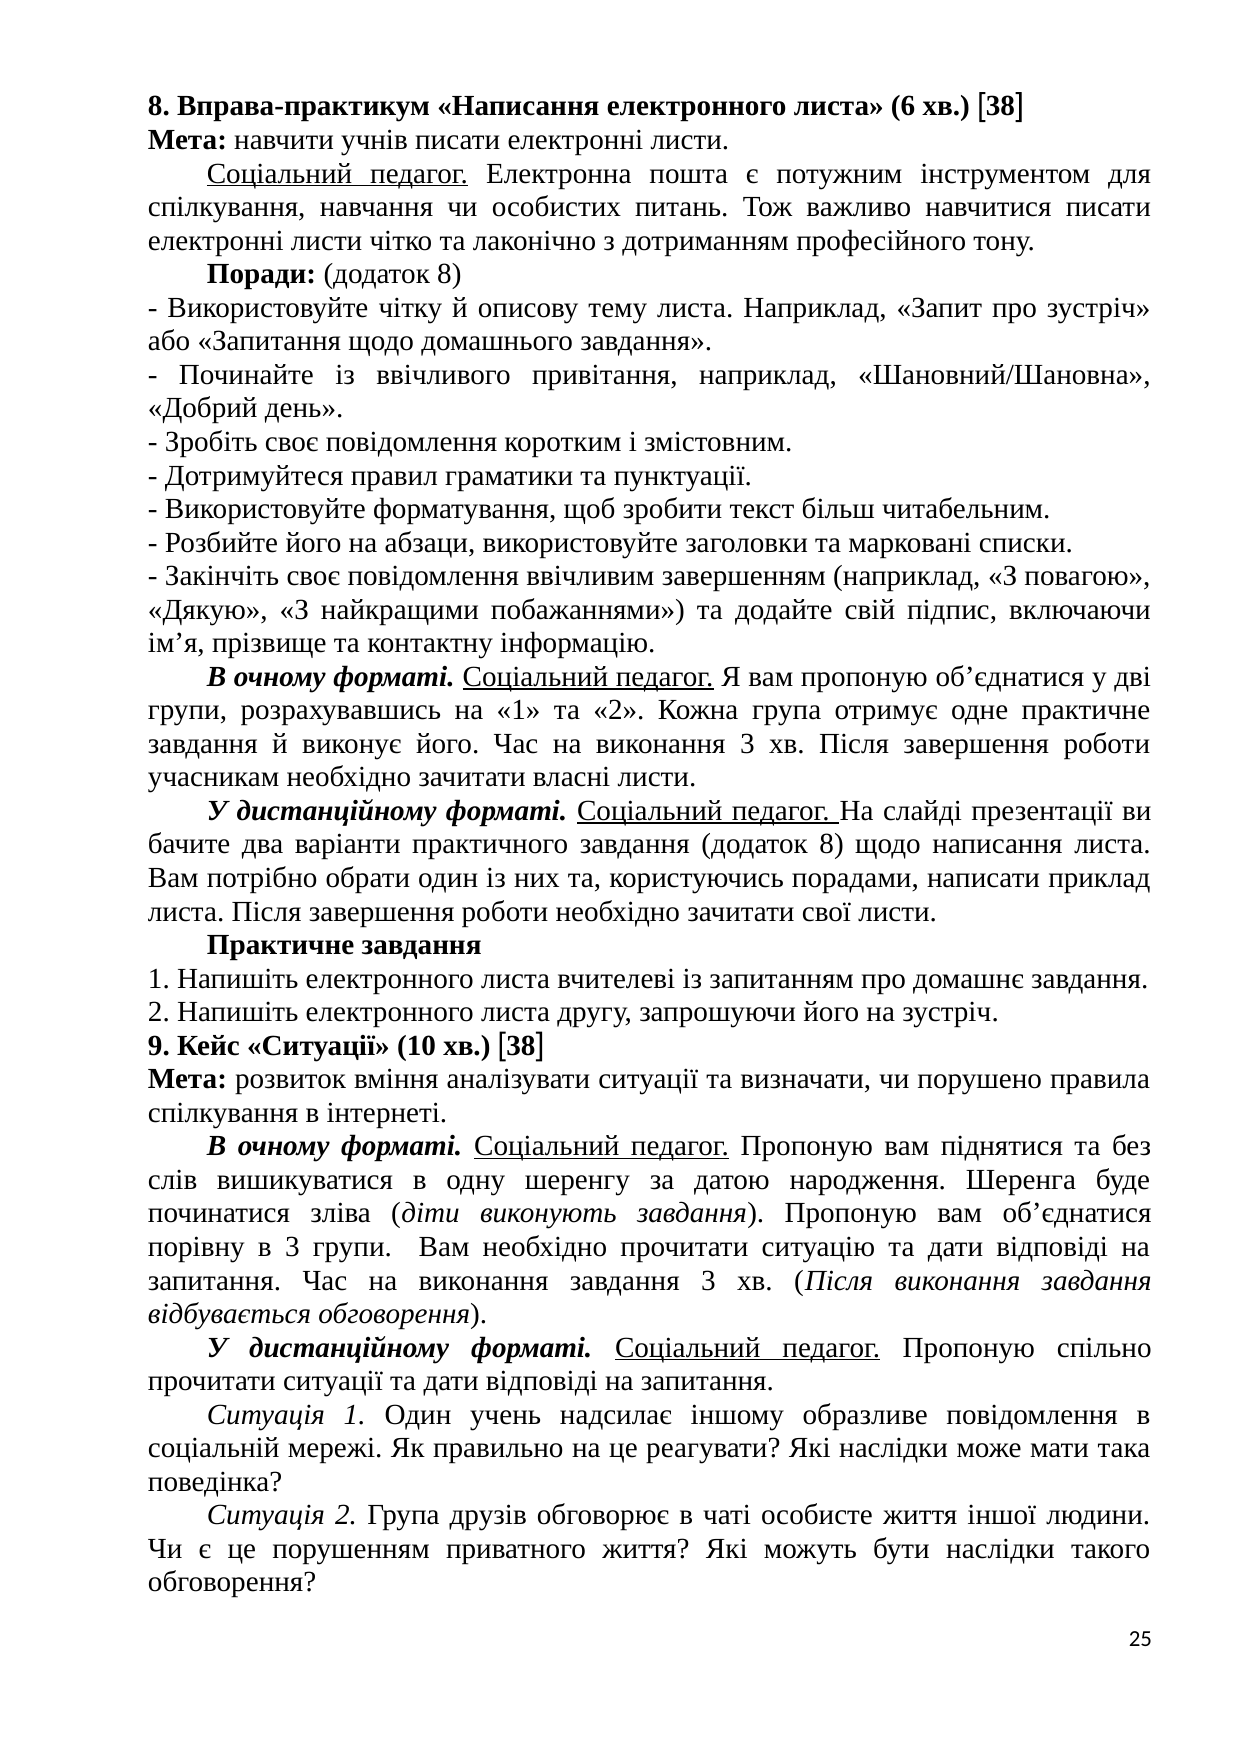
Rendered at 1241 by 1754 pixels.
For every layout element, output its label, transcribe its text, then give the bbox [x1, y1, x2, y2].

text В очному форматі. Соціальний педагог. Пропоную вам піднятися та без слів вишикуватися в одну шеренгу за датою народження. Шеренга буде починатися зліва (діти виконують завдання). Пропоную вам об’єднатися порівну в 3 групи. Вам необхідно прочитати ситуацію та дати відповіді на запитання. Час на виконання завдання 3 хв. (Після виконання завдання відбувається обговорення). [148, 1128, 1152, 1330]
text 2. Напишіть електронного листа другу, запрошуючи його на зустріч. [148, 994, 1152, 1028]
text 1. Напишіть електронного листа вчителеві із запитанням про домашнє завдання. [148, 961, 1152, 994]
text - Закінчіть своє повідомлення ввічливим завершенням (наприклад, «З повагою», «Дякую», «З найкращими побажаннями») та додайте свій підпис, включаючи ім’я, прізвище та контактну інформацію. [148, 558, 1152, 659]
text У дистанційному форматі. Соціальний педагог. Пропоную спільно прочитати ситуації та дати відповіді на запитання. [148, 1330, 1152, 1397]
text В очному форматі. Соціальний педагог. Я вам пропоную об’єднатися у дві групи, розрахувавшись на «1» та «2». Кожна група отримує одне практичне завдання й виконує його. Час на виконання 3 хв. Після завершення роботи учасникам необхідно зачитати власні листи. [148, 659, 1152, 793]
text Соціальний педагог. Електронна пошта є потужним інструментом для спілкування, навчання чи особистих питань. Тож важливо навчитися писати електронні листи чітко та лаконічно з дотриманням професійного тону. [148, 156, 1152, 256]
text Ситуація 2. Група друзів обговорює в чаті особисте життя іншої людини. Чи є це порушенням приватного життя? Які можуть бути наслідки такого обговорення? [148, 1497, 1152, 1598]
text - Використовуйте чітку й описову тему листа. Наприклад, «Запит про зустріч» або «Запитання щодо домашнього завдання». [148, 290, 1152, 357]
text Ситуація 1. Один учень надсилає іншому образливе повідомлення в соціальній мережі. Як правильно на це реагувати? Які наслідки може мати така поведінка? [148, 1397, 1152, 1497]
text Мета: навчити учнів писати електронні листи. [148, 122, 1152, 156]
text - Зробіть своє повідомлення коротким і змістовним. [148, 424, 1152, 458]
text Поради: (додаток 8) [148, 256, 1152, 290]
text - Починайте із ввічливого привітання, наприклад, «Шановний/Шановна», «Добрий день». [148, 357, 1152, 424]
text - Дотримуйтеся правил граматики та пунктуації. [148, 458, 1152, 491]
text У дистанційному форматі. Соціальний педагог. На слайді презентації ви бачите два варіанти практичного завдання (додаток 8) щодо написання листа. Вам потрібно обрати один із них та, користуючись порадами, написати приклад листа. Після завершення роботи необхідно зачитати свої листи. [148, 793, 1152, 927]
text 9. Кейс «Ситуації» (10 хв.) 38 [148, 1028, 1152, 1061]
text Мета: розвиток вміння аналізувати ситуації та визначати, чи порушено правила спілкування в інтернеті. [148, 1061, 1152, 1128]
text 8. Вправа-практикум «Написання електронного листа» (6 хв.) 38 [148, 88, 1152, 122]
text - Використовуйте форматування, щоб зробити текст більш читабельним. [148, 491, 1152, 525]
text Практичне завдання [148, 927, 1152, 961]
text - Розбийте його на абзаци, використовуйте заголовки та марковані списки. [148, 525, 1152, 558]
